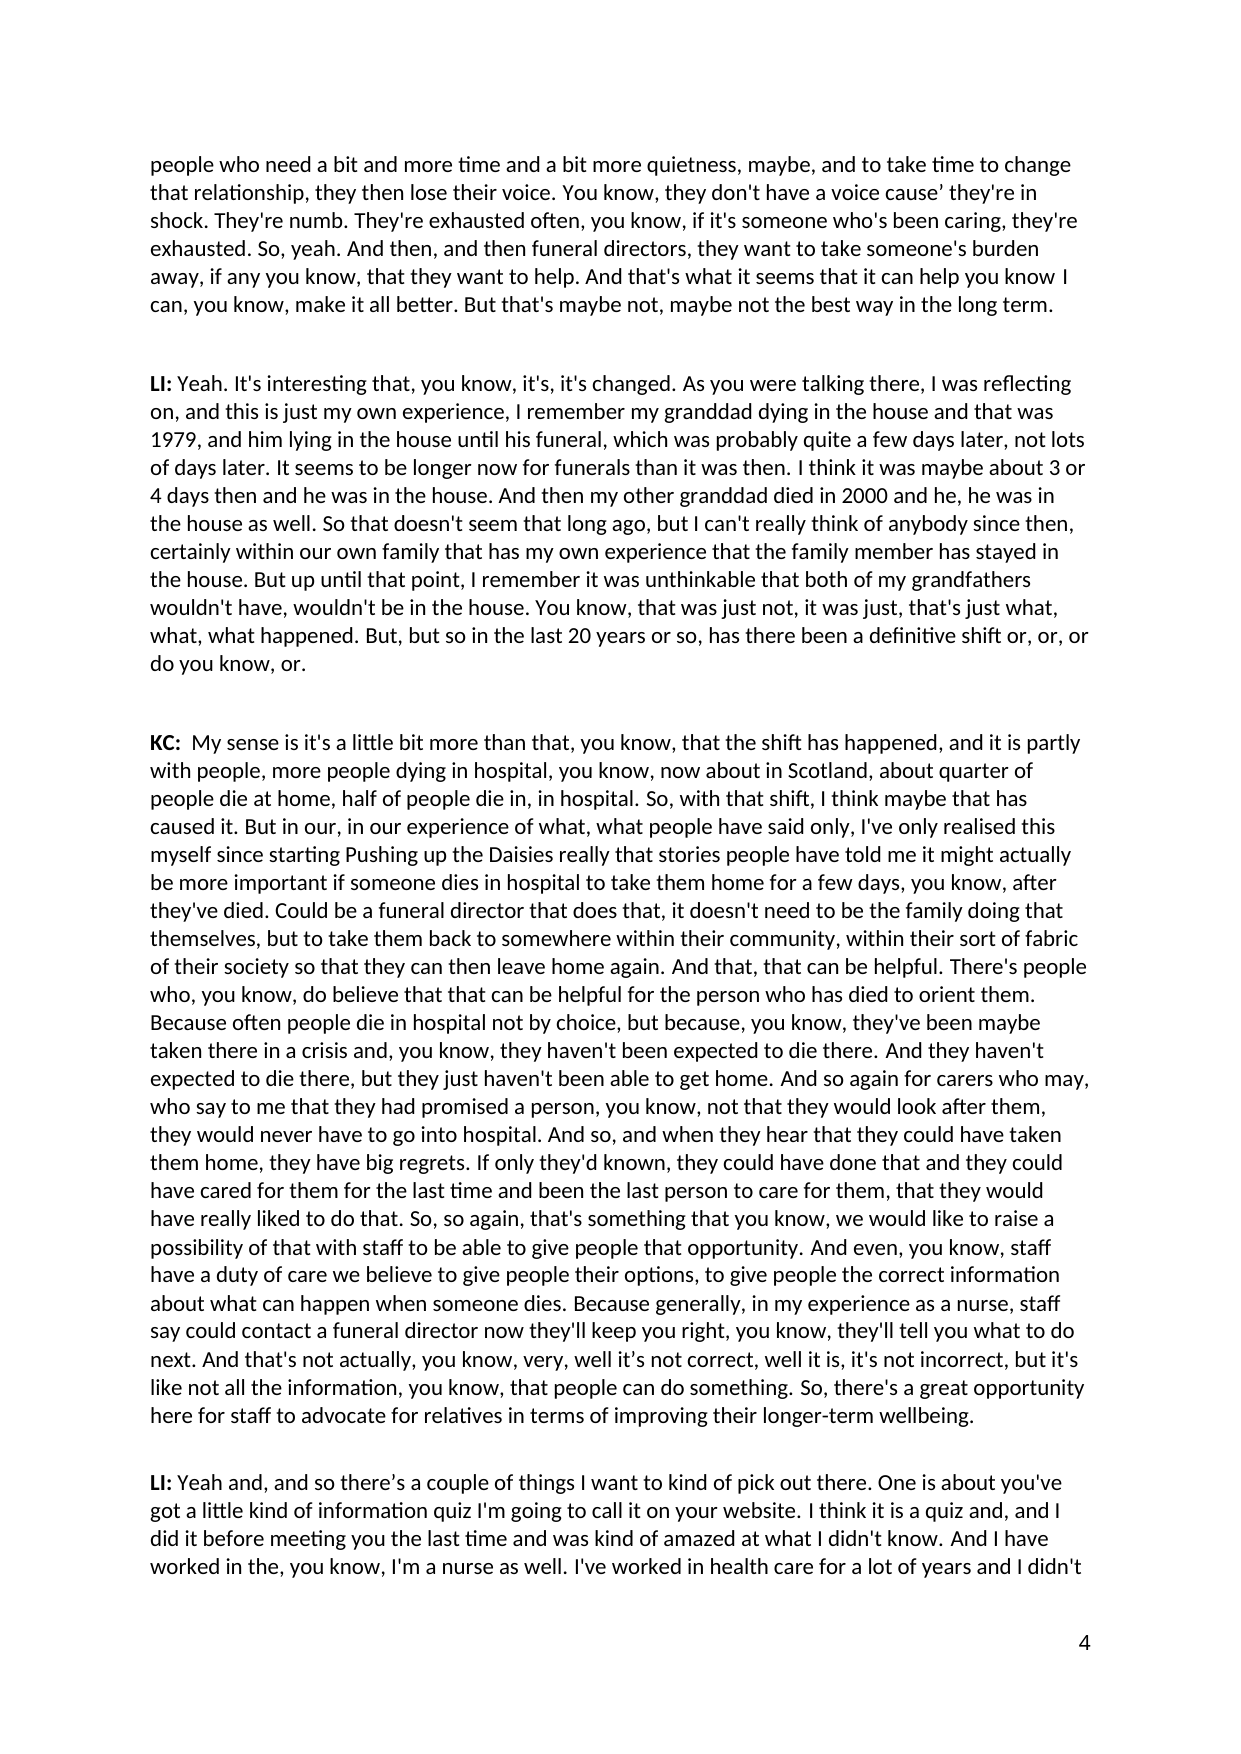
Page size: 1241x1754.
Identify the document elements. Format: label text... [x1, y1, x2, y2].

text LI: Yeah. It's interesting that, you know, it's, it's changed. As you were talking there, I was reflecting on, and this is just my own experience, I remember my granddad dying in the house and that was 1979, and him lying in the house until his funeral, which was probably quite a few days later, not lots of days later. It seems to be longer now for funerals than it was then. I think it was maybe about 3 or 4 days then and he was in the house. And then my other granddad died in 2000 and he, he was in the house as well. So that doesn't seem that long ago, but I can't really think of anybody since then, certainly within our own family that has my own experience that the family member has stayed in the house. But up until that point, I remember it was unthinkable that both of my grandfathers wouldn't have, wouldn't be in the house. You know, that was just not, it was just, that's just what, what, what happened. But, but so in the last 20 years or so, has there been a definitive shift or, or, or do you know, or. [150, 369, 1090, 677]
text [150, 1440, 1090, 1580]
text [150, 150, 1090, 318]
text KC: My sense is it's a little bit more than that, you know, that the shift has happened, and it is partly with people, more people dying in hospital, you know, now about in Scotland, about quarter of people die at home, half of people die in, in hospital. So, with that shift, I think maybe that has caused it. But in our, in our experience of what, what people have said only, I've only realised this myself since starting Pushing up the Daisies really that stories people have told me it might actually be more important if someone dies in hospital to take them home for a few days, you know, after they've died. Could be a funeral director that does that, it doesn't need to be the family doing that themselves, but to take them back to somewhere within their community, within their sort of fabric of their society so that they can then leave home again. And that, that can be helpful. There's people who, you know, do believe that that can be helpful for the person who has died to orient them. Because often people die in hospital not by choice, but because, you know, they've been maybe taken there in a crisis and, you know, they haven't been expected to die there. And they haven't expected to die there, but they just haven't been able to get home. And so again for carers who may, who say to me that they had promised a person, you know, not that they would look after them, they would never have to go into hospital. And so, and when they hear that they could have taken them home, they have big regrets. If only they'd known, they could have done that and they could have cared for them for the last time and been the last person to care for them, that they would have really liked to do that. So, so again, that's something that you know, we would like to raise a possibility of that with staff to be able to give people that opportunity. And even, you know, staff have a duty of care we believe to give people their options, to give people the correct information about what can happen when someone dies. Because generally, in my experience as a nurse, staff say could contact a funeral director now they'll keep you right, you know, they'll tell you what to do next. And that's not actually, you know, very, well it’s not correct, well it is, it's not incorrect, but it's like not all the information, you know, that people can do something. So, there's a great opportunity here for staff to advocate for relatives in terms of improving their longer-term wellbeing. [150, 728, 1090, 1429]
